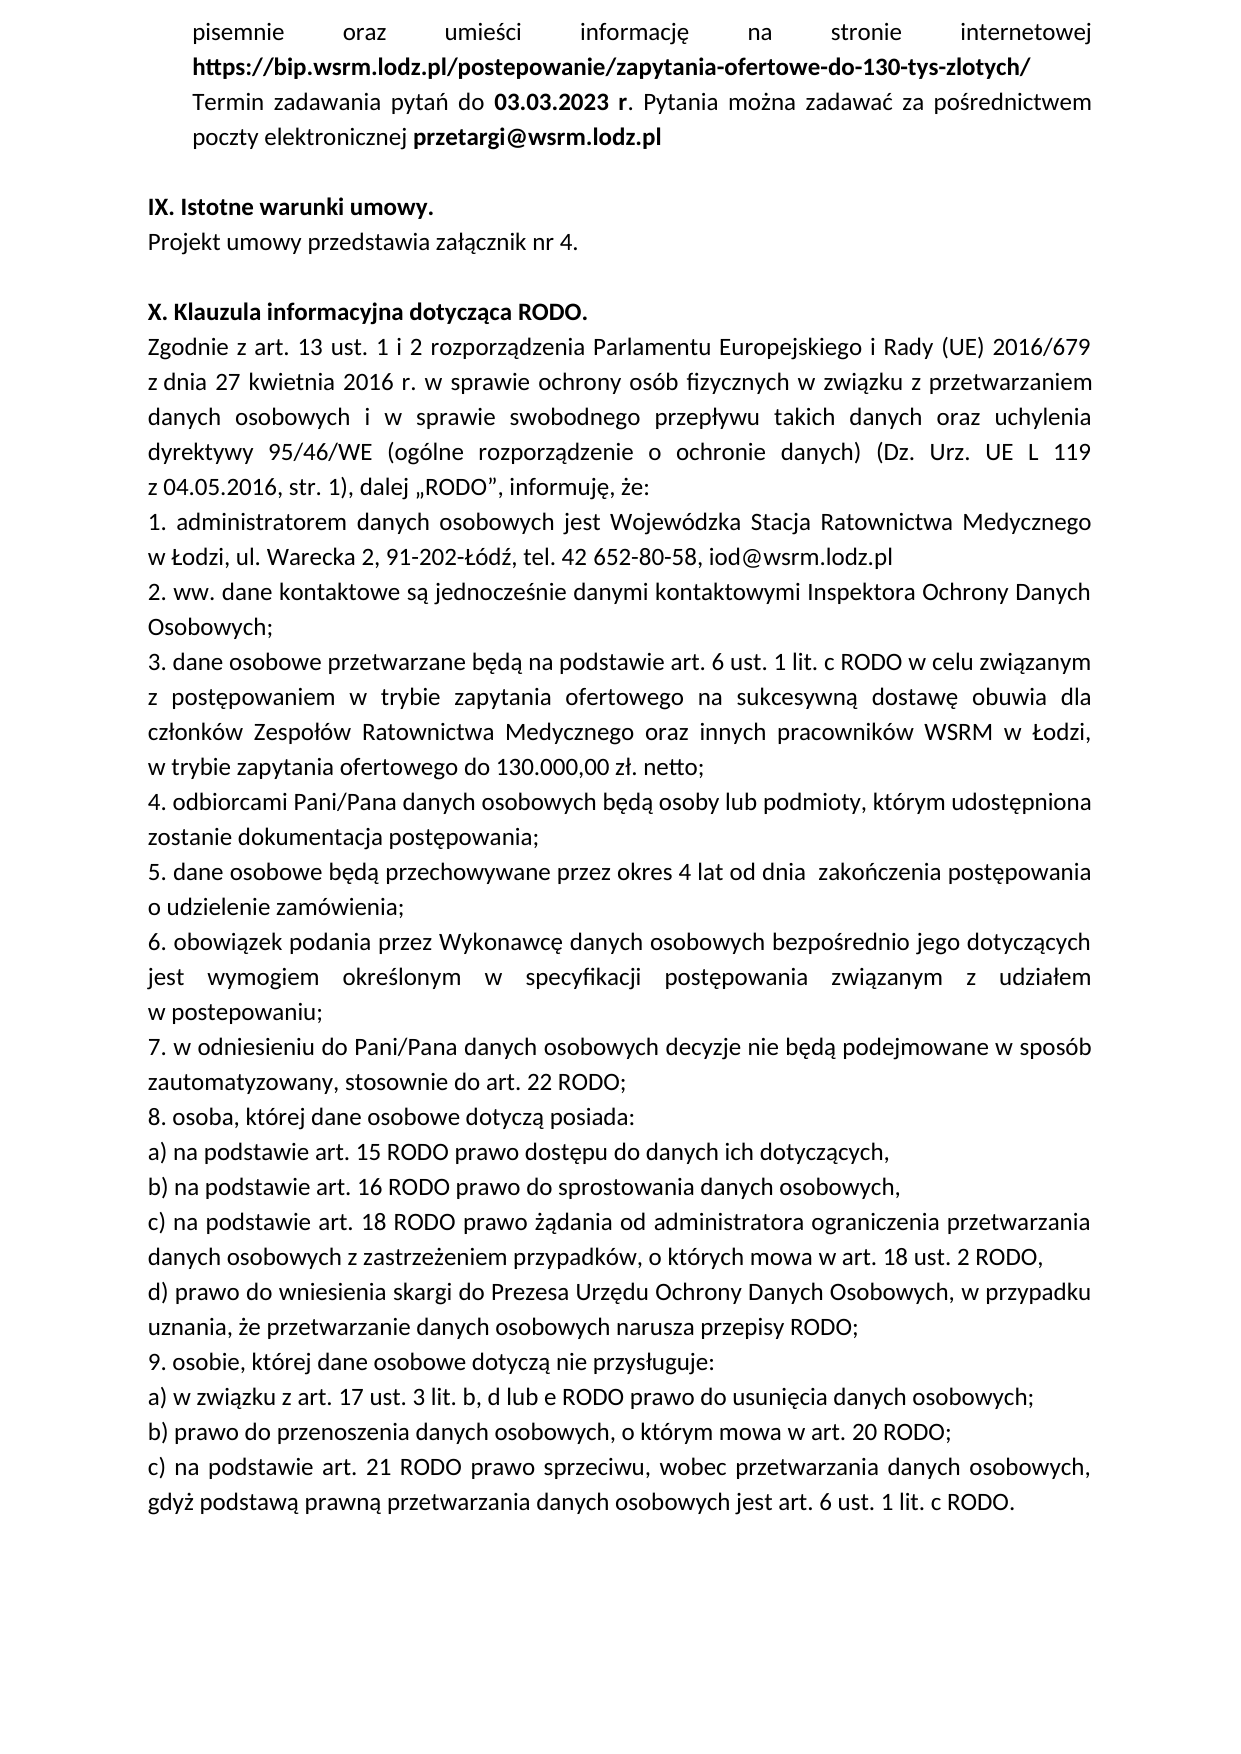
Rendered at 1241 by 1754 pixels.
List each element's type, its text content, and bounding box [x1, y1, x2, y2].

text 7. w odniesieniu do Pani/Pana danych osobowych decyzje nie będą podejmowane w sposób zautomatyzowany, stosownie do art. 22 RODO; [148, 1031, 1093, 1096]
text d) prawo do wniesienia skargi do Prezesa Urzędu Ochrony Danych Osobowych, w przypadku uznania, że przetwarzanie danych osobowych narusza przepisy RODO; [148, 1276, 1093, 1341]
list Termin zadawania pytań do 03.03.2023 r. Pytania można zadawać za pośrednictwem poczty elektronicznej przetargi@wsrm.lodz.pl [192, 86, 1093, 151]
text a) na podstawie art. 15 RODO prawo dostępu do danych ich dotyczących, [148, 1136, 1093, 1166]
text 4. odbiorcami Pani/Pana danych osobowych będą osoby lub podmioty, którym udostępniona zostanie dokumentacja postępowania; [148, 786, 1093, 851]
text Zgodnie z art. 13 ust. 1 i 2 rozporządzenia Parlamentu Europejskiego i Rady (UE) 2016/679 z dnia 27 kwietnia 2016 r. w sprawie ochrony osób fizycznych w związku z przetwarzaniem danych osobowych i w sprawie swobodnego przepływu takich danych oraz uchylenia dyrektywy 95/46/WE (ogólne rozporządzenie o ochronie danych) (Dz. Urz. UE L 119 z 04.05.2016, str. 1), dalej „RODO”, informuję, że: [148, 331, 1093, 501]
text Projekt umowy przedstawia załącznik nr 4. [148, 226, 1093, 256]
text 8. osoba, której dane osobowe dotyczą posiada: [148, 1101, 1093, 1131]
text 6. obowiązek podania przez Wykonawcę danych osobowych bezpośrednio jego dotyczących jest wymogiem określonym w specyfikacji postępowania związanym z udziałem w postepowaniu; [148, 926, 1093, 1026]
text 1. administratorem danych osobowych jest Wojewódzka Stacja Ratownictwa Medycznego w Łodzi, ul. Warecka 2, 91-202-Łódź, tel. 42 652-80-58, iod@wsrm.lodz.pl [148, 506, 1093, 571]
text 3. dane osobowe przetwarzane będą na podstawie art. 6 ust. 1 lit. c RODO w celu związanym z postępowaniem w trybie zapytania ofertowego na sukcesywną dostawę obuwia dla członków Zespołów Ratownictwa Medycznego oraz innych pracowników WSRM w Łodzi, w trybie zapytania ofertowego do 130.000,00 zł. netto; [148, 646, 1093, 781]
text X. Klauzula informacyjna dotycząca RODO. [148, 296, 1093, 326]
text c) na podstawie art. 21 RODO prawo sprzeciwu, wobec przetwarzania danych osobowych, gdyż podstawą prawną przetwarzania danych osobowych jest art. 6 ust. 1 lit. c RODO. [148, 1451, 1093, 1516]
text 9. osobie, której dane osobowe dotyczą nie przysługuje: [148, 1346, 1093, 1376]
text 2. ww. dane kontaktowe są jednocześnie danymi kontaktowymi Inspektora Ochrony Danych Osobowych; [148, 576, 1093, 641]
text a) w związku z art. 17 ust. 3 lit. b, d lub e RODO prawo do usunięcia danych osobowych; [148, 1381, 1093, 1411]
text b) na podstawie art. 16 RODO prawo do sprostowania danych osobowych, [148, 1171, 1093, 1201]
text 5. dane osobowe będą przechowywane przez okres 4 lat od dnia zakończenia postępowania o udzielenie zamówienia; [148, 856, 1093, 921]
text IX. Istotne warunki umowy. [148, 191, 1093, 221]
text b) prawo do przenoszenia danych osobowych, o którym mowa w art. 20 RODO; [148, 1416, 1093, 1446]
list pisemnie oraz umieści informację na stronie internetowej https://bip.wsrm.lodz.pl/postepowanie/zapytania-ofertowe-do-130-tys-zlotych/ [192, 16, 1093, 81]
text c) na podstawie art. 18 RODO prawo żądania od administratora ograniczenia przetwarzania danych osobowych z zastrzeżeniem przypadków, o których mowa w art. 18 ust. 2 RODO, [148, 1206, 1093, 1271]
